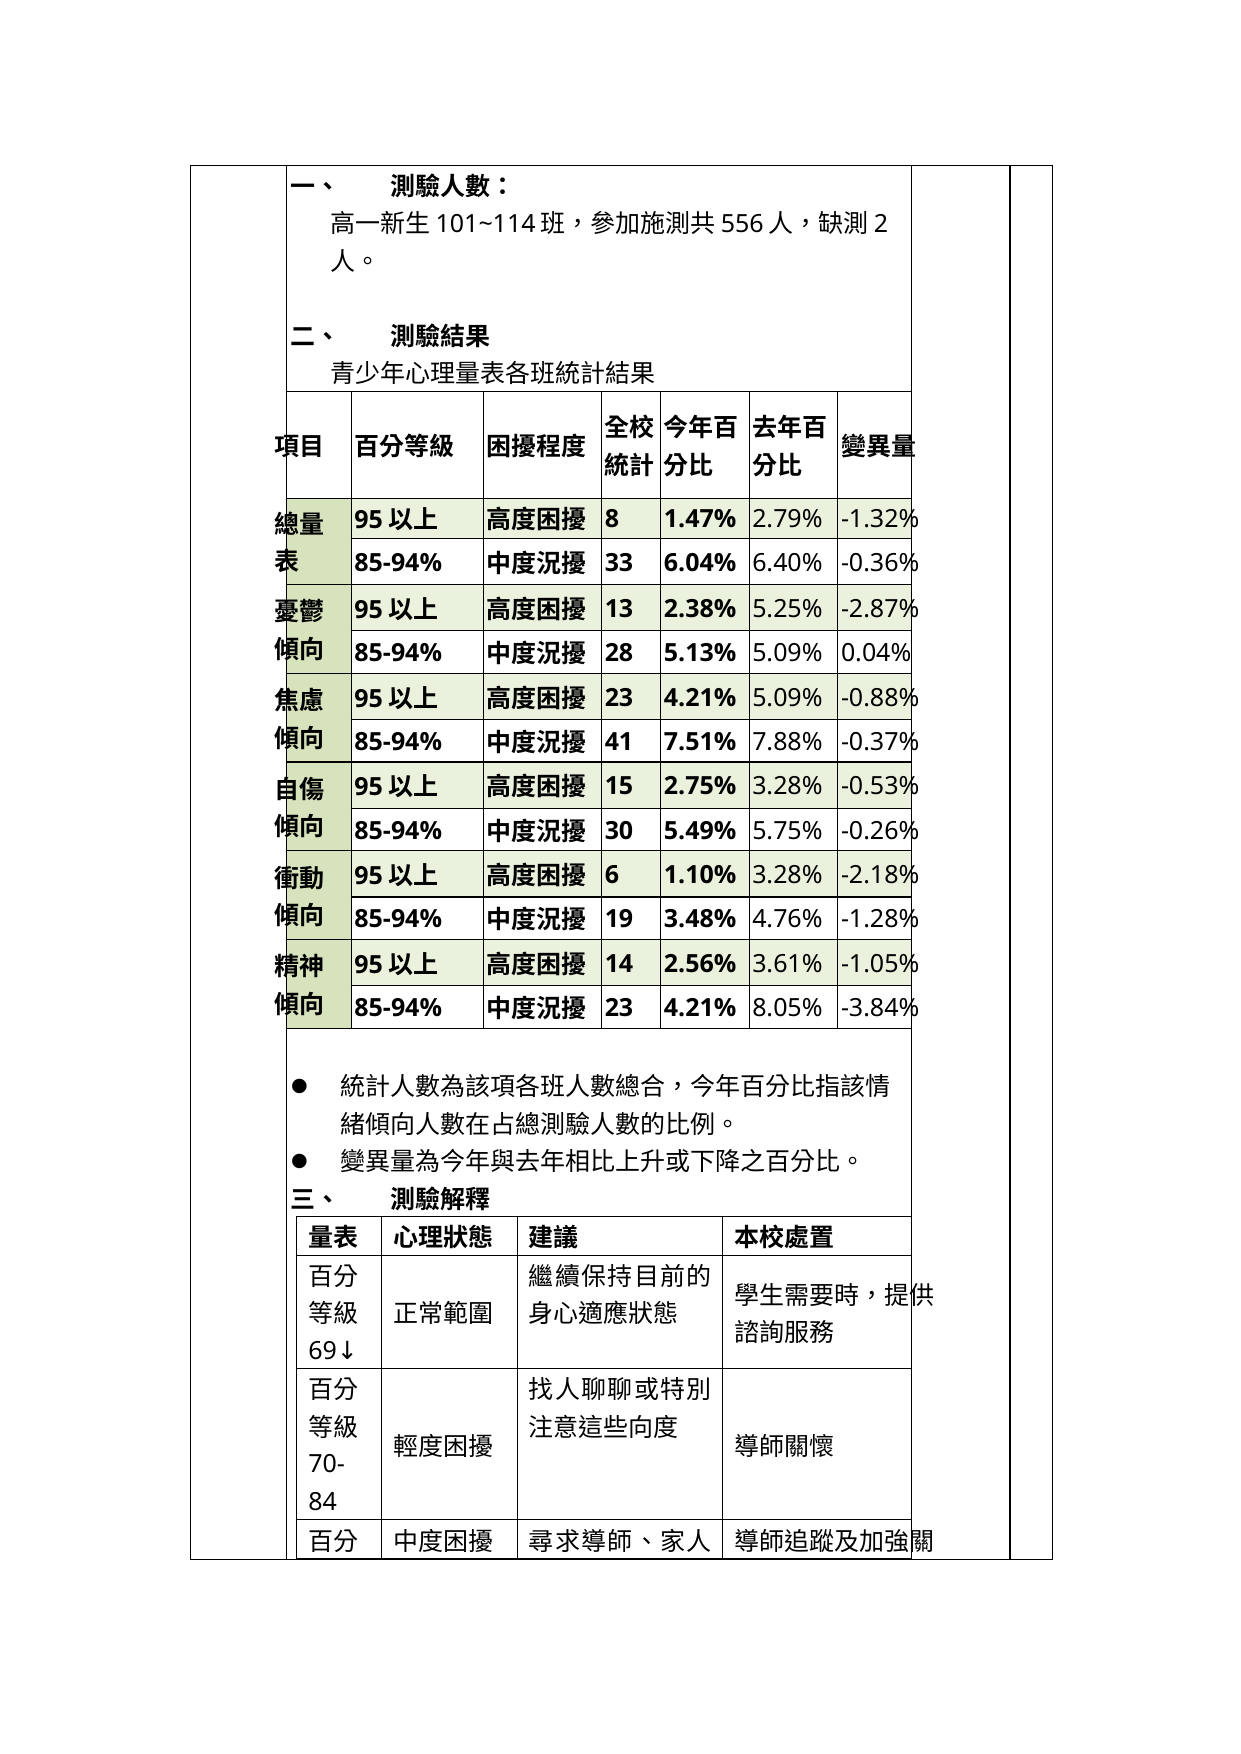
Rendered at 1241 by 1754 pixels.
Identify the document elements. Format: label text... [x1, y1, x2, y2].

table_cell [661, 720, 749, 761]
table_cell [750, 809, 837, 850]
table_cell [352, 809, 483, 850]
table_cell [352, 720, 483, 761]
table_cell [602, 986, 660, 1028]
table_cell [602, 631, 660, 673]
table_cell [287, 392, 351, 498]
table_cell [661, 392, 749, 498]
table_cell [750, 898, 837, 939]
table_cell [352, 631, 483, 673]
table_cell 特殊貢獻(5分) [191, 166, 286, 1559]
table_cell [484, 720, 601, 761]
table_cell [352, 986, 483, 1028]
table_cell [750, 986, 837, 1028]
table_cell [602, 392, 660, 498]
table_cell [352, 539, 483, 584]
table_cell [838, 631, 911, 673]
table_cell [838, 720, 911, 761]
table_cell 5分 [912, 166, 1009, 1559]
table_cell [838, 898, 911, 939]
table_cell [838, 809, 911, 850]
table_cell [287, 1029, 911, 1559]
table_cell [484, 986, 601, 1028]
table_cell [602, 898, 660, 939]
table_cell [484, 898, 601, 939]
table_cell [287, 166, 911, 391]
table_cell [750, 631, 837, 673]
table_cell [1011, 166, 1052, 1559]
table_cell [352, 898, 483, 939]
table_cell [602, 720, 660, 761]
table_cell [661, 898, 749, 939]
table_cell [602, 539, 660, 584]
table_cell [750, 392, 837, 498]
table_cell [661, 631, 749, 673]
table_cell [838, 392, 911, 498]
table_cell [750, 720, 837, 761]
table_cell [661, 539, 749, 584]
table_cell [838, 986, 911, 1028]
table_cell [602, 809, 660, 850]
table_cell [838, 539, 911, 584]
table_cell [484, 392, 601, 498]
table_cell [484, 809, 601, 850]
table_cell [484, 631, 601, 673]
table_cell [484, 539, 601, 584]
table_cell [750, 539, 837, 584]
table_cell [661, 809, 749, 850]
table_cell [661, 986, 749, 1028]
